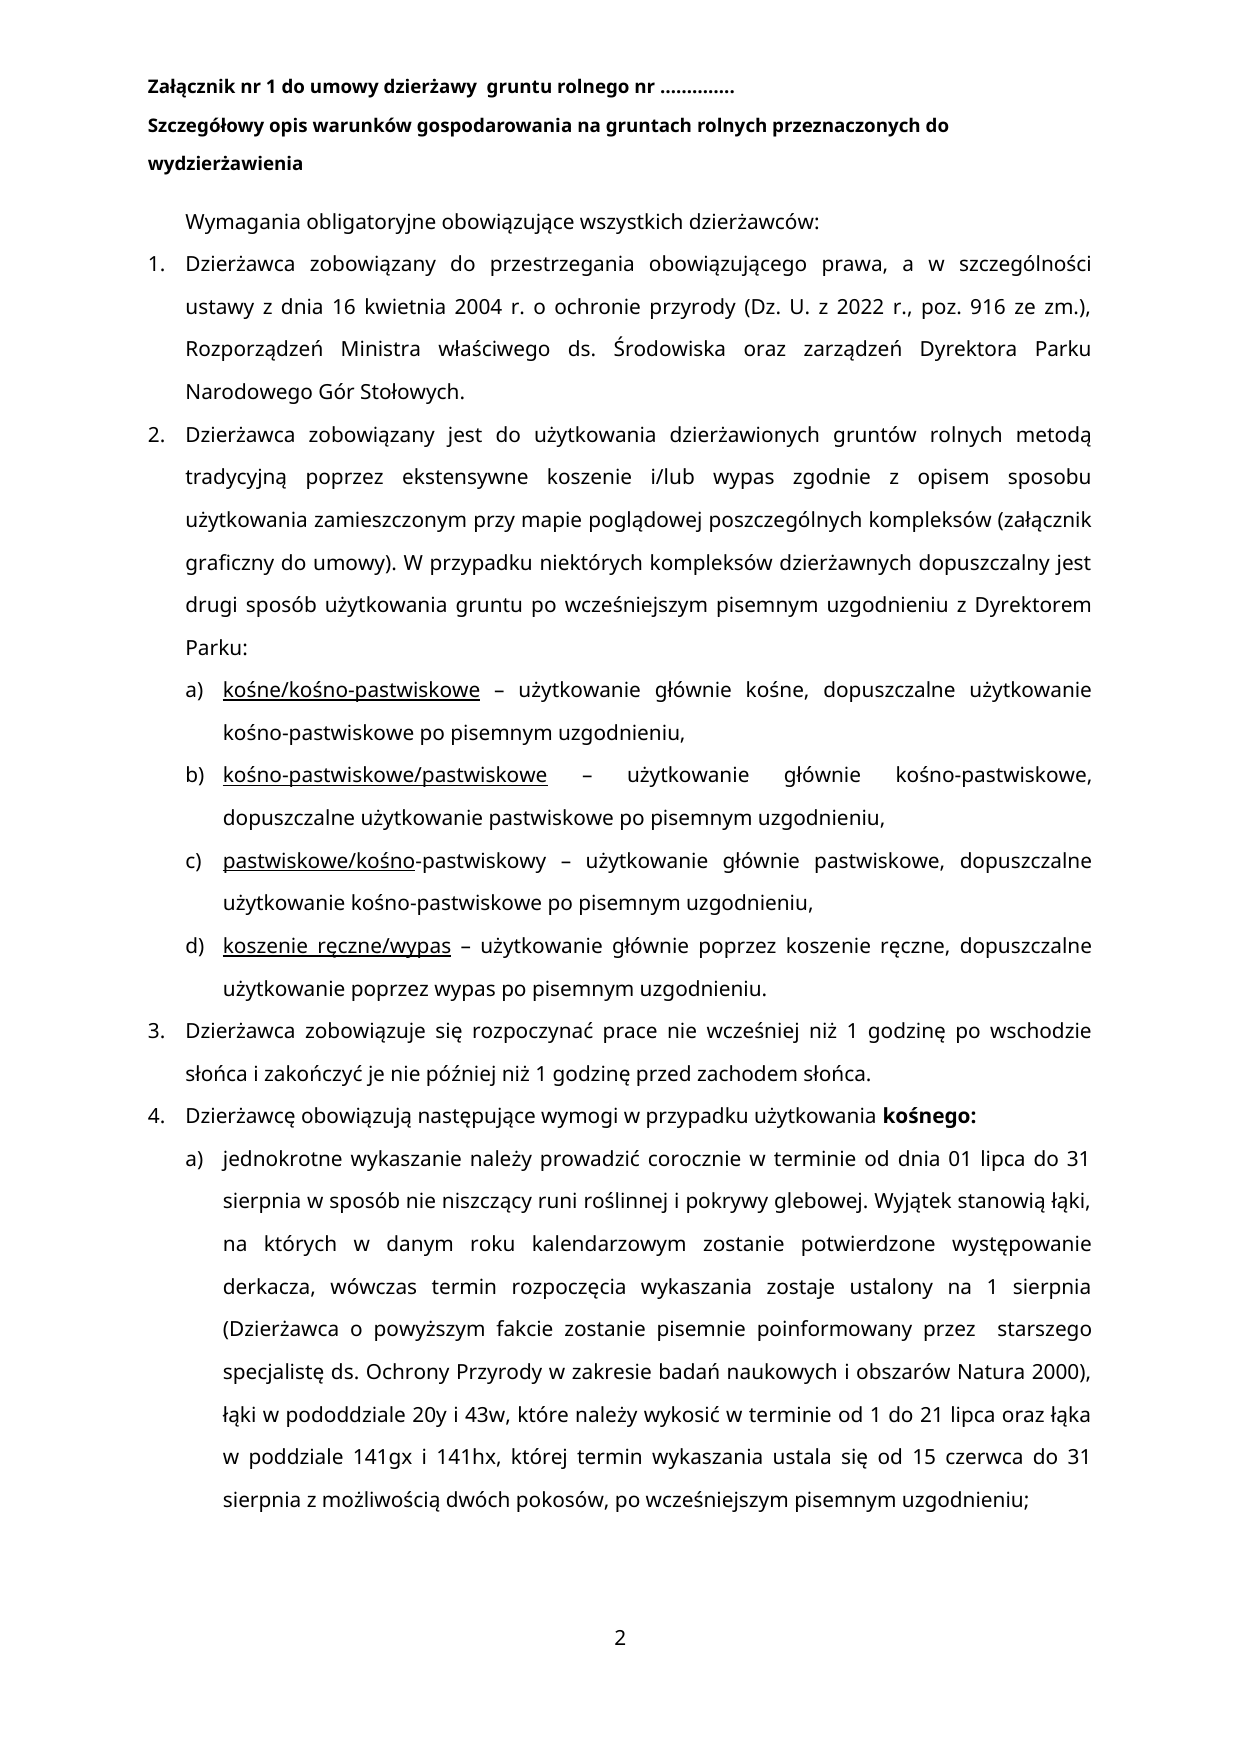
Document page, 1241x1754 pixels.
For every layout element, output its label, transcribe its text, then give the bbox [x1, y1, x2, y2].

list jednokrotne wykaszanie należy prowadzić corocznie w terminie od dnia 01 lipca do 31 sierpnia w sposób nie niszczący runi roślinnej i pokrywy glebowej. Wyjątek stanowią łąki, na których w danym roku kalendarzowym zostanie potwierdzone występowanie derkacza, wówczas termin rozpoczęcia wykaszania zostaje ustalony na 1 sierpnia (Dzierżawca o powyższym fakcie zostanie pisemnie poinformowany przez starszego specjalistę ds. Ochrony Przyrody w zakresie badań naukowych i obszarów Natura 2000), łąki w pododdziale 20y i 43w, które należy wykosić w terminie od 1 do 21 lipca oraz łąka w poddziale 141gx i 141hx, której termin wykaszania ustala się od 15 czerwca do 31 sierpnia z możliwością dwóch pokosów, po wcześniejszym pisemnym uzgodnieniu; [185, 1144, 1093, 1513]
list Dzierżawca zobowiązany do przestrzegania obowiązującego prawa, a w szczególności ustawy z dnia 16 kwietnia 2004 r. o ochronie przyrody (Dz. U. z 2022 r., poz. 916 ze zm.), Rozporządzeń Ministra właściwego ds. Środowiska oraz zarządzeń Dyrektora Parku Narodowego Gór Stołowych. [148, 249, 1093, 406]
text Wymagania obligatoryjne obowiązujące wszystkich dzierżawców: [185, 207, 1093, 235]
list pastwiskowe/kośno-pastwiskowy – użytkowanie głównie pastwiskowe, dopuszczalne użytkowanie kośno-pastwiskowe po pisemnym uzgodnieniu, [185, 846, 1093, 917]
list koszenie ręczne/wypas – użytkowanie głównie poprzez koszenie ręczne, dopuszczalne użytkowanie poprzez wypas po pisemnym uzgodnieniu. [185, 931, 1093, 1002]
list kośno-pastwiskowe/pastwiskowe – użytkowanie głównie kośno-pastwiskowe, dopuszczalne użytkowanie pastwiskowe po pisemnym uzgodnieniu, [185, 761, 1093, 832]
list kośne/kośno-pastwiskowe – użytkowanie głównie kośne, dopuszczalne użytkowanie kośno-pastwiskowe po pisemnym uzgodnieniu, [185, 675, 1093, 746]
list Dzierżawca zobowiązany jest do użytkowania dzierżawionych gruntów rolnych metodą tradycyjną poprzez ekstensywne koszenie i/lub wypas zgodnie z opisem sposobu użytkowania zamieszczonym przy mapie poglądowej poszczególnych kompleksów (załącznik graficzny do umowy). W przypadku niektórych kompleksów dzierżawnych dopuszczalny jest drugi sposób użytkowania gruntu po wcześniejszym pisemnym uzgodnieniu z Dyrektorem Parku: [148, 420, 1093, 661]
list Dzierżawca zobowiązuje się rozpoczynać prace nie wcześniej niż 1 godzinę po wschodzie słońca i zakończyć je nie później niż 1 godzinę przed zachodem słońca. [148, 1016, 1093, 1087]
list Dzierżawcę obowiązują następujące wymogi w przypadku użytkowania kośnego: [148, 1101, 1093, 1130]
